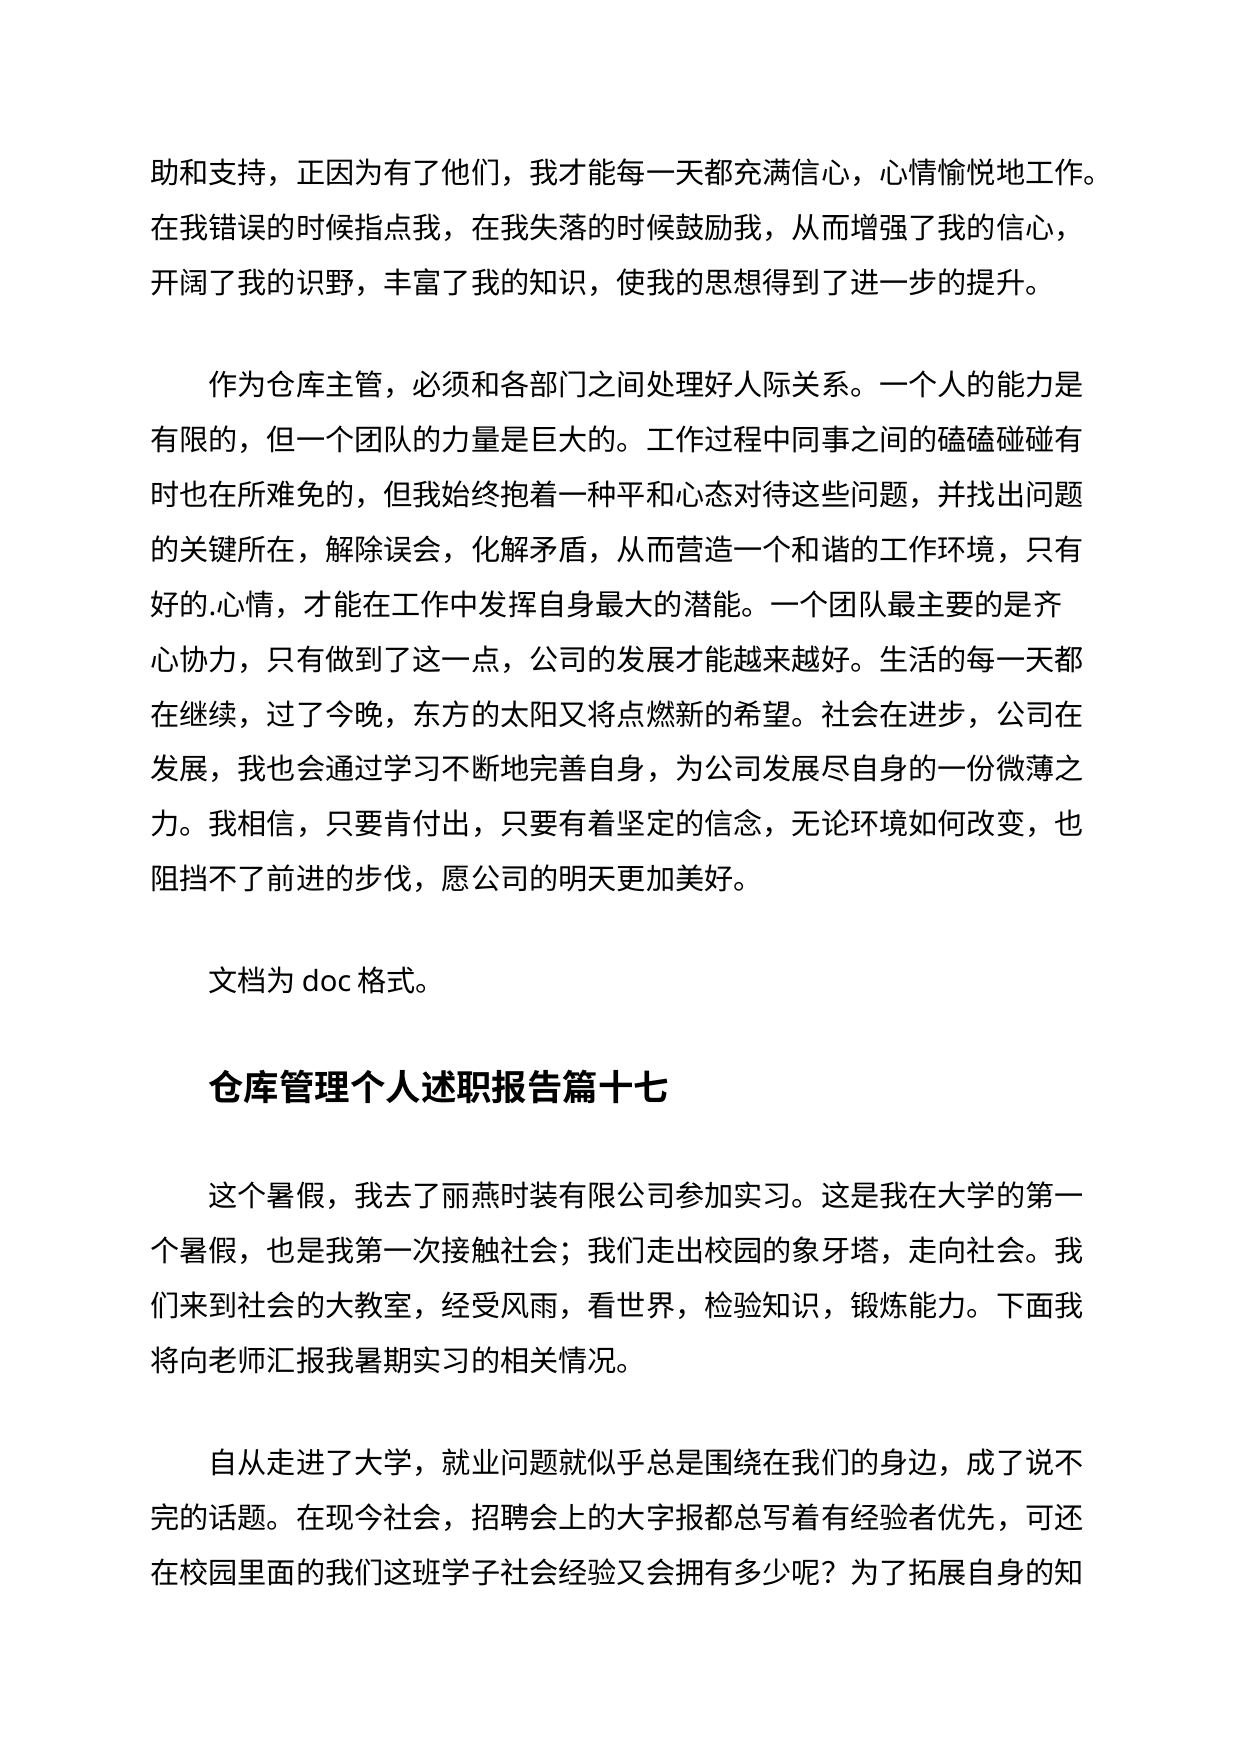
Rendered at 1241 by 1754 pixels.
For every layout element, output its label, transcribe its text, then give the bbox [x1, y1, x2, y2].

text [150, 150, 1090, 302]
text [150, 1439, 1090, 1591]
text 作为仓库主管，必须和各部门之间处理好人际关系。一个人的能力是有限的，但一个团队的力量是巨大的。工作过程中同事之间的磕磕碰碰有时也在所难免的，但我始终抱着一种平和心态对待这些问题，并找出问题的关键所在，解除误会，化解矛盾，从而营造一个和谐的工作环境，只有好的.心情，才能在工作中发挥自身最大的潜能。一个团队最主要的是齐心协力，只有做到了这一点，公司的发展才能越来越好。生活的每一天都在继续，过了今晚，东方的太阳又将点燃新的希望。社会在进步，公司在发展，我也会通过学习不断地完善自身，为公司发展尽自身的一份微薄之力。我相信，只要肯付出，只要有着坚定的信念，无论环境如何改变，也阻挡不了前进的步伐，愿公司的明天更加美好。 [150, 362, 1090, 898]
text 仓库管理个人述职报告篇十七 [150, 1059, 1090, 1111]
text 文档为doc格式。 [150, 957, 1090, 1000]
text 这个暑假，我去了丽燕时装有限公司参加实习。这是我在大学的第一个暑假，也是我第一次接触社会；我们走出校园的象牙塔，走向社会。我们来到社会的大教室，经受风雨，看世界，检验知识，锻炼能力。下面我将向老师汇报我暑期实习的相关情况。 [150, 1173, 1090, 1380]
